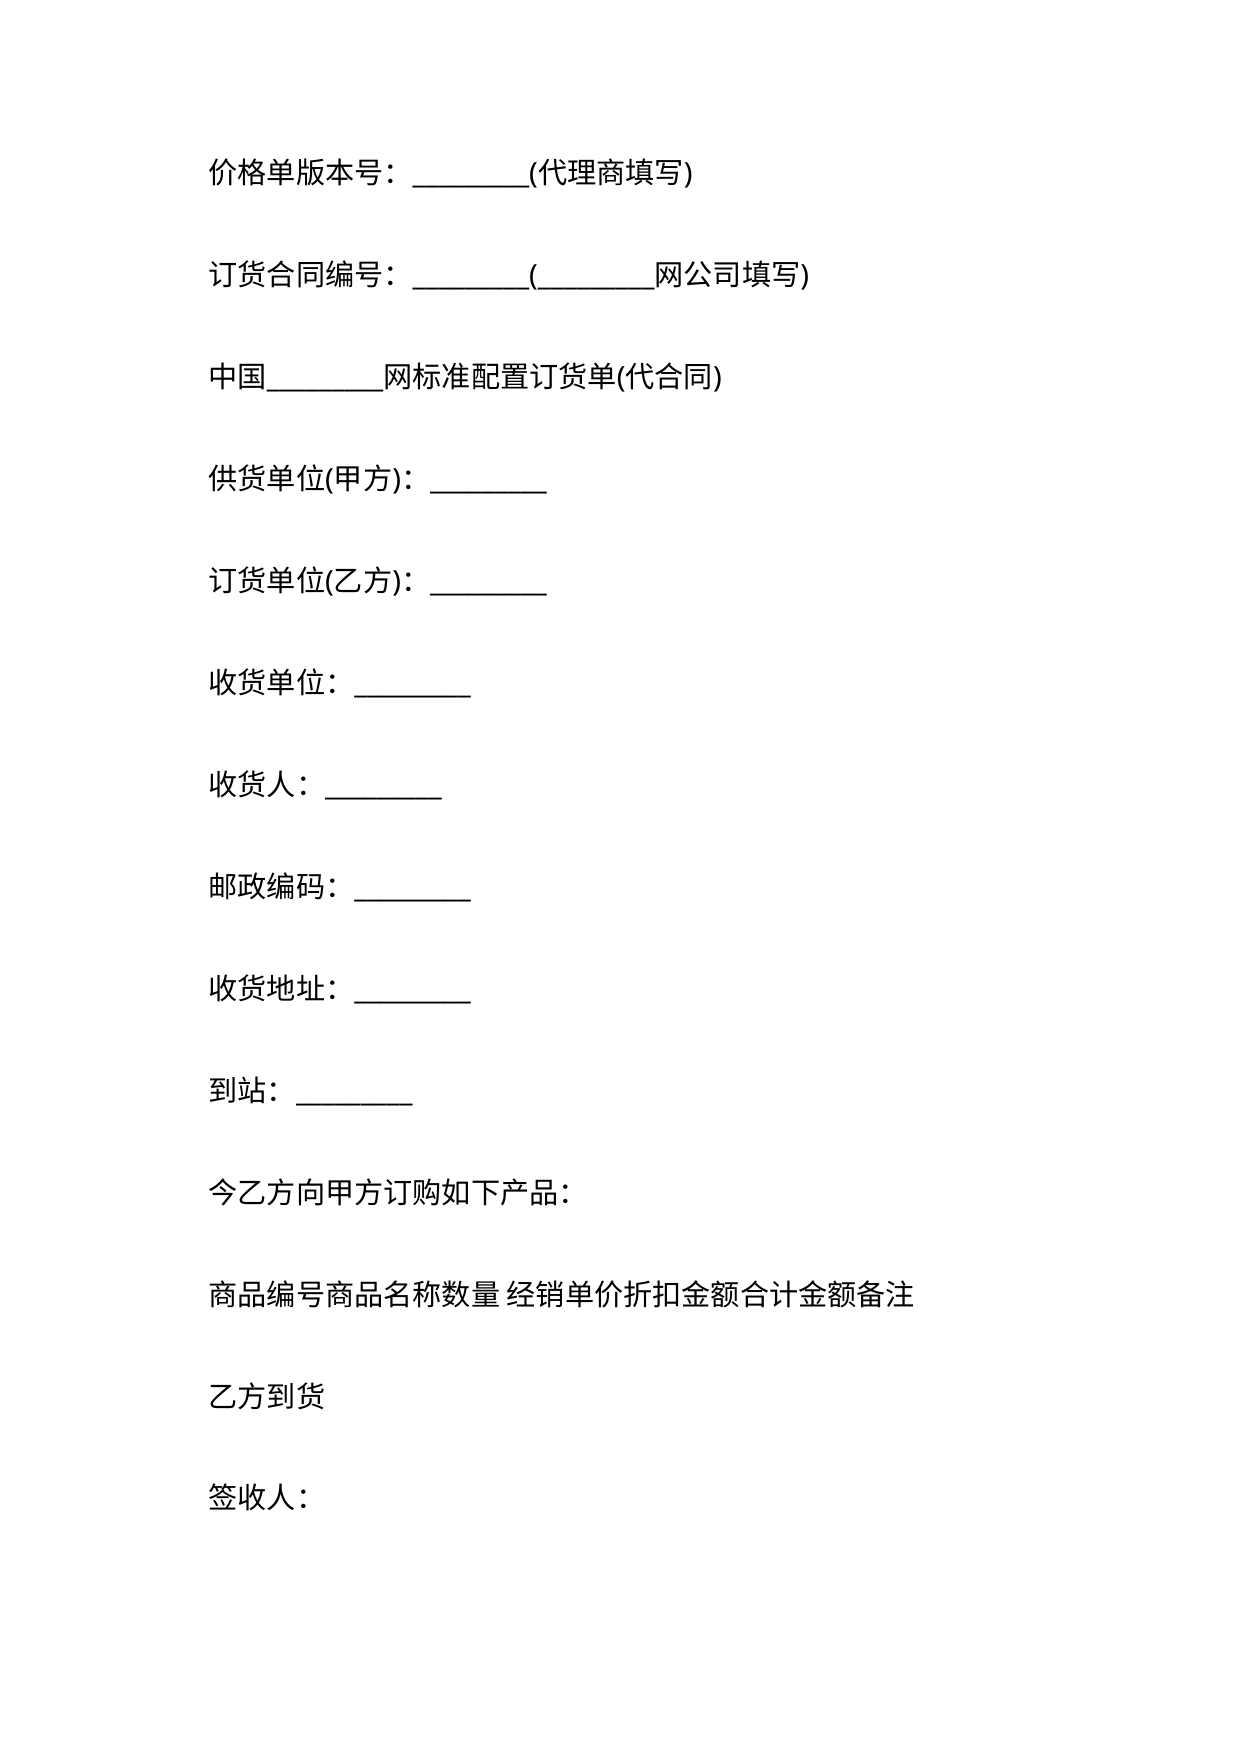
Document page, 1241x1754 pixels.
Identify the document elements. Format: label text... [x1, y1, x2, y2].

text 价格单版本号：_________(代理商填写) [150, 150, 1090, 192]
text 签收人： [150, 1475, 1090, 1517]
text 商品编号商品名称数量 经销单价折扣金额合计金额备注 [150, 1272, 1090, 1314]
text 收货人：_________ [150, 762, 1090, 804]
text 中国_________网标准配置订货单(代合同) [150, 354, 1090, 396]
text 供货单位(甲方)：_________ [150, 456, 1090, 498]
text 订货单位(乙方)：_________ [150, 558, 1090, 600]
text 收货单位：_________ [150, 660, 1090, 702]
text 收货地址：_________ [150, 966, 1090, 1008]
text 到站：_________ [150, 1068, 1090, 1110]
text 今乙方向甲方订购如下产品： [150, 1170, 1090, 1212]
text 订货合同编号：_________(_________网公司填写) [150, 252, 1090, 294]
text 邮政编码：_________ [150, 864, 1090, 906]
text 乙方到货 [150, 1373, 1090, 1416]
